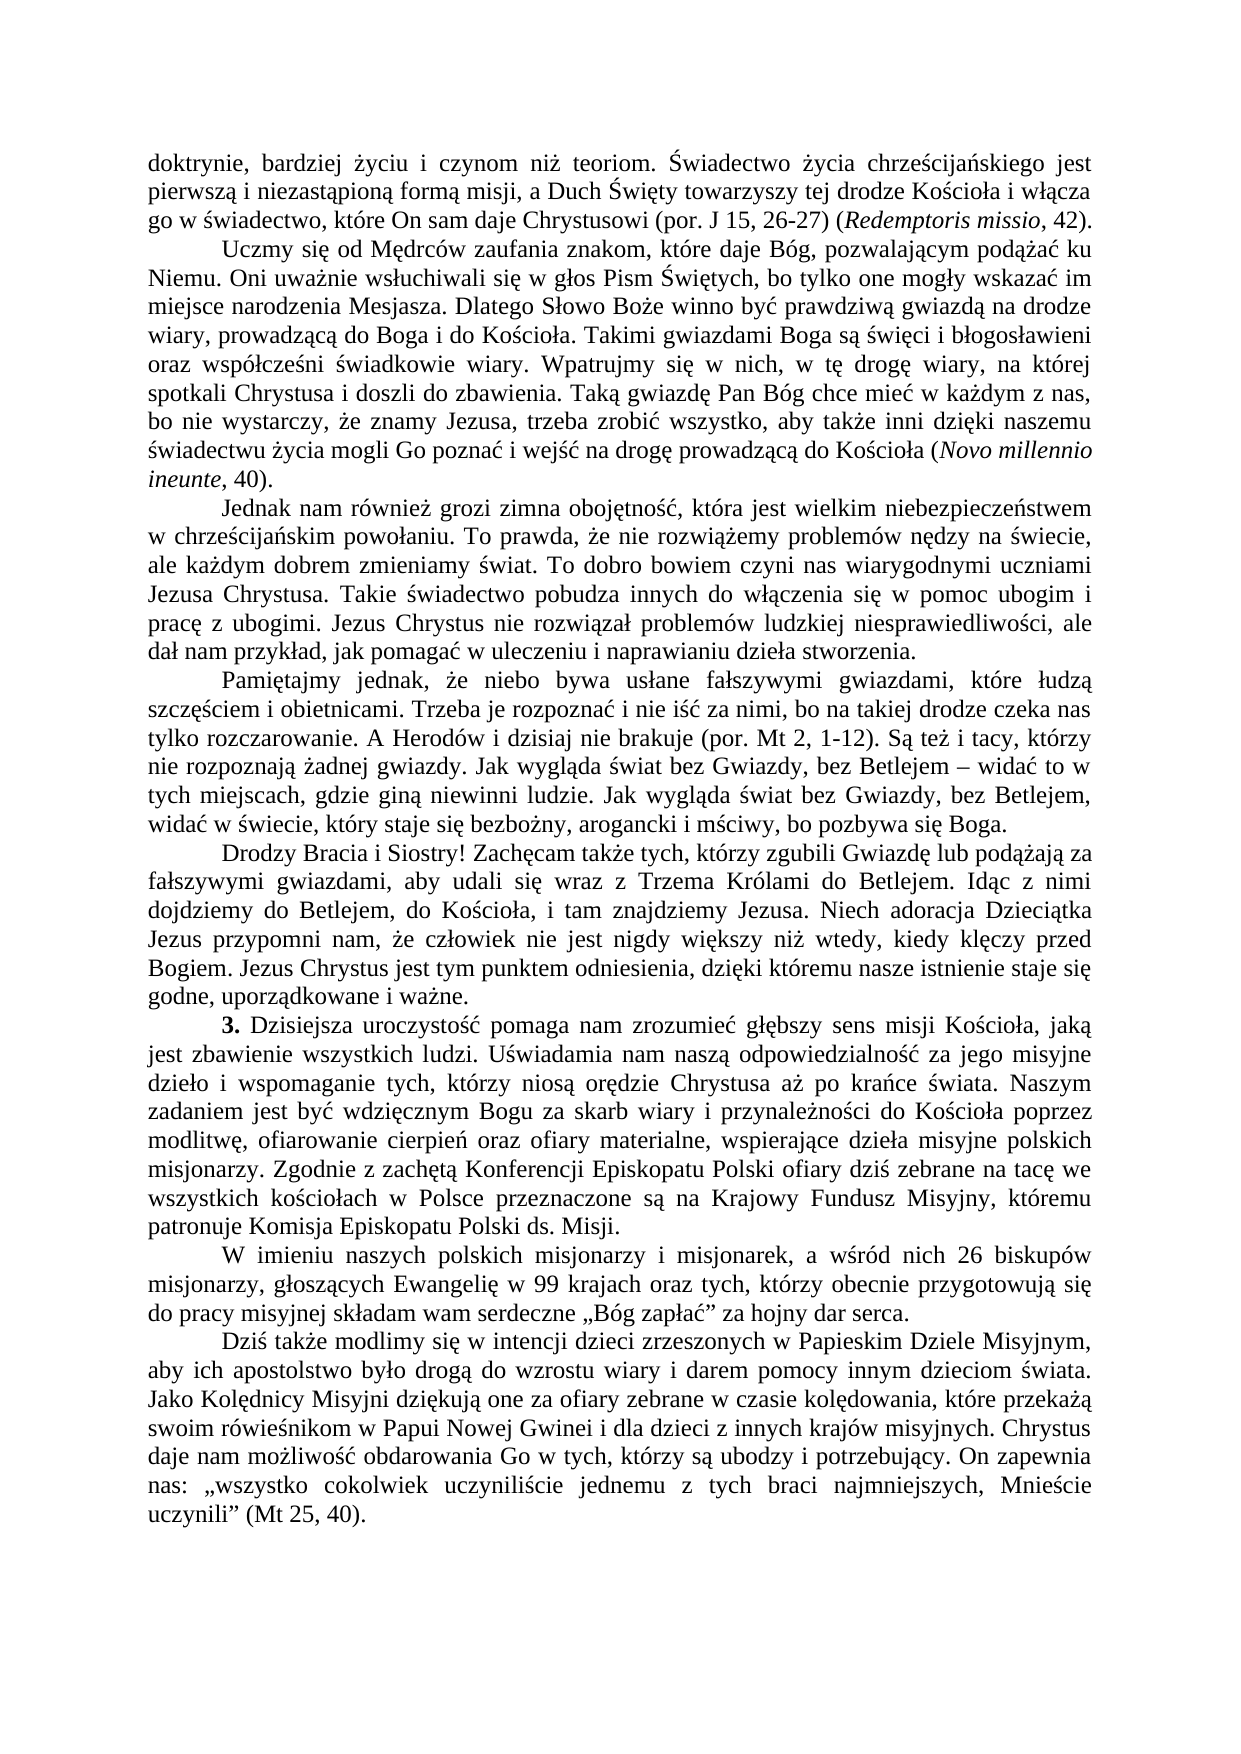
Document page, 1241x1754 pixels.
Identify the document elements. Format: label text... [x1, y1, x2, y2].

text Dziś także modlimy się w intencji dzieci zrzeszonych w Papieskim Dziele Misyjnym, aby ich apostolstwo było drogą do wzrostu wiary i darem pomocy innym dzieciom świata. Jako Kolędnicy Misyjni dziękują one za ofiary zebrane w czasie kolędowania, które przekażą swoim rówieśnikom w Papui Nowej Gwinei i dla dzieci z innych krajów misyjnych. Chrystus daje nam możliwość obdarowania Go w tych, którzy są ubodzy i potrzebujący. On zapewnia nas: „wszystko cokolwiek uczyniliście jednemu z tych braci najmniejszych, Mnieście uczynili” (Mt 25, 40). [148, 1326, 1093, 1528]
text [148, 148, 1093, 234]
text Uczmy się od Mędrców zaufania znakom, które daje Bóg, pozwalającym podążać ku Niemu. Oni uważnie wsłuchiwali się w głos Pism Świętych, bo tylko one mogły wskazać im miejsce narodzenia Mesjasza. Dlatego Słowo Boże winno być prawdziwą gwiazdą na drodze wiary, prowadzącą do Boga i do Kościoła. Takimi gwiazdami Boga są święci i błogosławieni oraz współcześni świadkowie wiary. Wpatrujmy się w nich, w tę drogę wiary, na której spotkali Chrystusa i doszli do zbawienia. Taką gwiazdę Pan Bóg chce mieć w każdym z nas, bo nie wystarczy, że znamy Jezusa, trzeba zrobić wszystko, aby także inni dzięki naszemu świadectwu życia mogli Go poznać i wejść na drogę prowadzącą do Kościoła (Novo millennio ineunte, 40). [148, 234, 1093, 493]
text W imieniu naszych polskich misjonarzy i misjonarek, a wśród nich 26 biskupów misjonarzy, głoszących Ewangelię w 99 krajach oraz tych, którzy obecnie przygotowują się do pracy misyjnej składam wam serdeczne „Bóg zapłać” za hojny dar serca. [148, 1240, 1093, 1326]
text Pamiętajmy jednak, że niebo bywa usłane fałszywymi gwiazdami, które łudzą szczęściem i obietnicami. Trzeba je rozpoznać i nie iść za nimi, bo na takiej drodze czeka nas tylko rozczarowanie. A Herodów i dzisiaj nie brakuje (por. Mt 2, 1-12). Są też i tacy, którzy nie rozpoznają żadnej gwiazdy. Jak wygląda świat bez Gwiazdy, bez Betlejem – widać to w tych miejscach, gdzie giną niewinni ludzie. Jak wygląda świat bez Gwiazdy, bez Betlejem, widać w świecie, który staje się bezbożny, arogancki i mściwy, bo pozbywa się Boga. [148, 665, 1093, 838]
text Drodzy Bracia i Siostry! Zachęcam także tych, którzy zgubili Gwiazdę lub podążają za fałszywymi gwiazdami, aby udali się wraz z Trzema Królami do Betlejem. Idąc z nimi dojdziemy do Betlejem, do Kościoła, i tam znajdziemy Jezusa. Niech adoracja Dzieciątka Jezus przypomni nam, że człowiek nie jest nigdy większy niż wtedy, kiedy klęczy przed Bogiem. Jezus Chrystus jest tym punktem odniesienia, dzięki któremu nasze istnienie staje się godne, uporządkowane i ważne. [148, 838, 1093, 1010]
text Jednak nam również grozi zimna obojętność, która jest wielkim niebezpieczeństwem w chrześcijańskim powołaniu. To prawda, że nie rozwiążemy problemów nędzy na świecie, ale każdym dobrem zmieniamy świat. To dobro bowiem czyni nas wiarygodnymi uczniami Jezusa Chrystusa. Takie świadectwo pobudza innych do włączenia się w pomoc ubogim i pracę z ubogimi. Jezus Chrystus nie rozwiązał problemów ludzkiej niesprawiedliwości, ale dał nam przykład, jak pomagać w uleczeniu i naprawianiu dzieła stworzenia. [148, 493, 1093, 665]
text 3. Dzisiejsza uroczystość pomaga nam zrozumieć głębszy sens misji Kościoła, jaką jest zbawienie wszystkich ludzi. Uświadamia nam naszą odpowiedzialność za jego misyjne dzieło i wspomaganie tych, którzy niosą orędzie Chrystusa aż po krańce świata. Naszym zadaniem jest być wdzięcznym Bogu za skarb wiary i przynależności do Kościoła poprzez modlitwę, ofiarowanie cierpień oraz ofiary materialne, wspierające dzieła misyjne polskich misjonarzy. Zgodnie z zachętą Konferencji Episkopatu Polski ofiary dziś zebrane na tacę we wszystkich kościołach w Polsce przeznaczone są na Krajowy Fundusz Misyjny, któremu patronuje Komisja Episkopatu Polski ds. Misji. [148, 1010, 1093, 1240]
